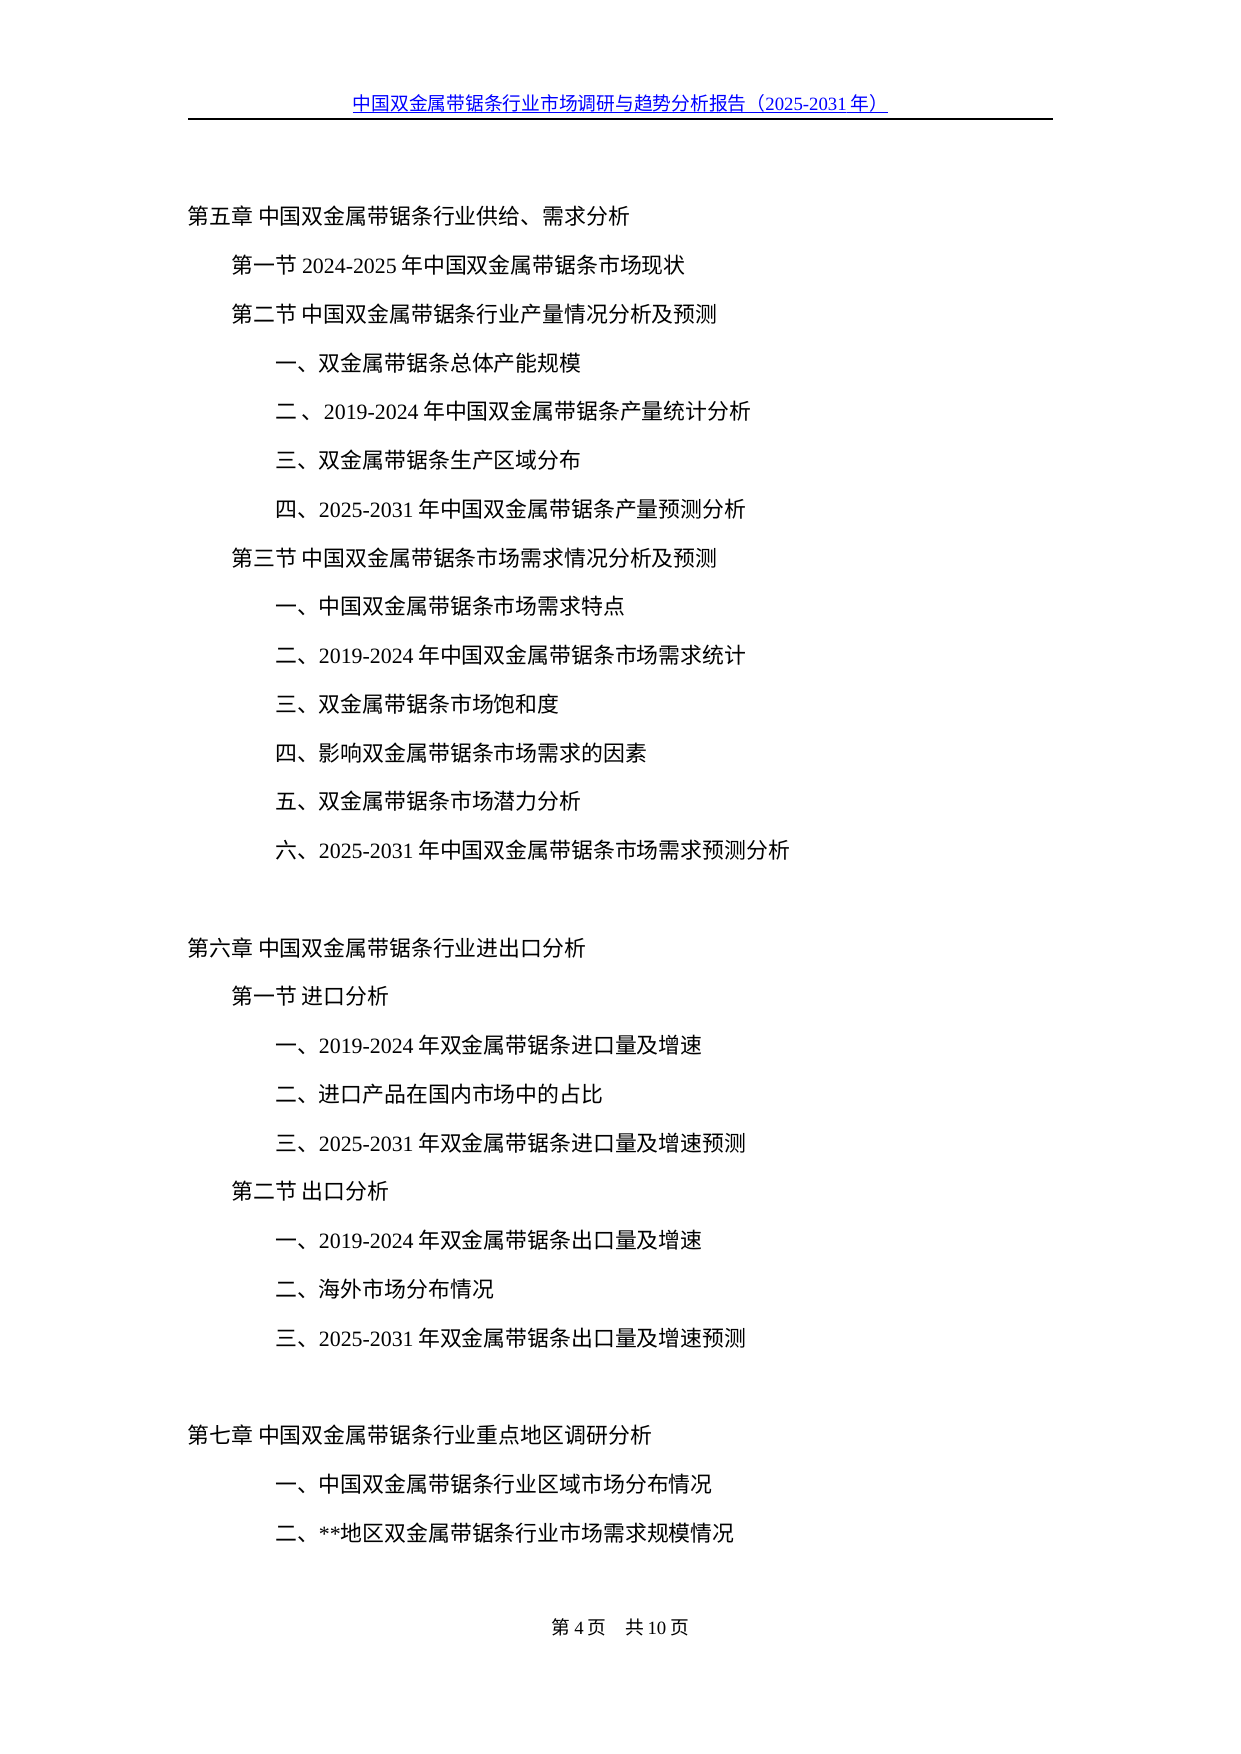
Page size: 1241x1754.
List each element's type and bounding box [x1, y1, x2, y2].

text [187, 150, 1053, 1548]
